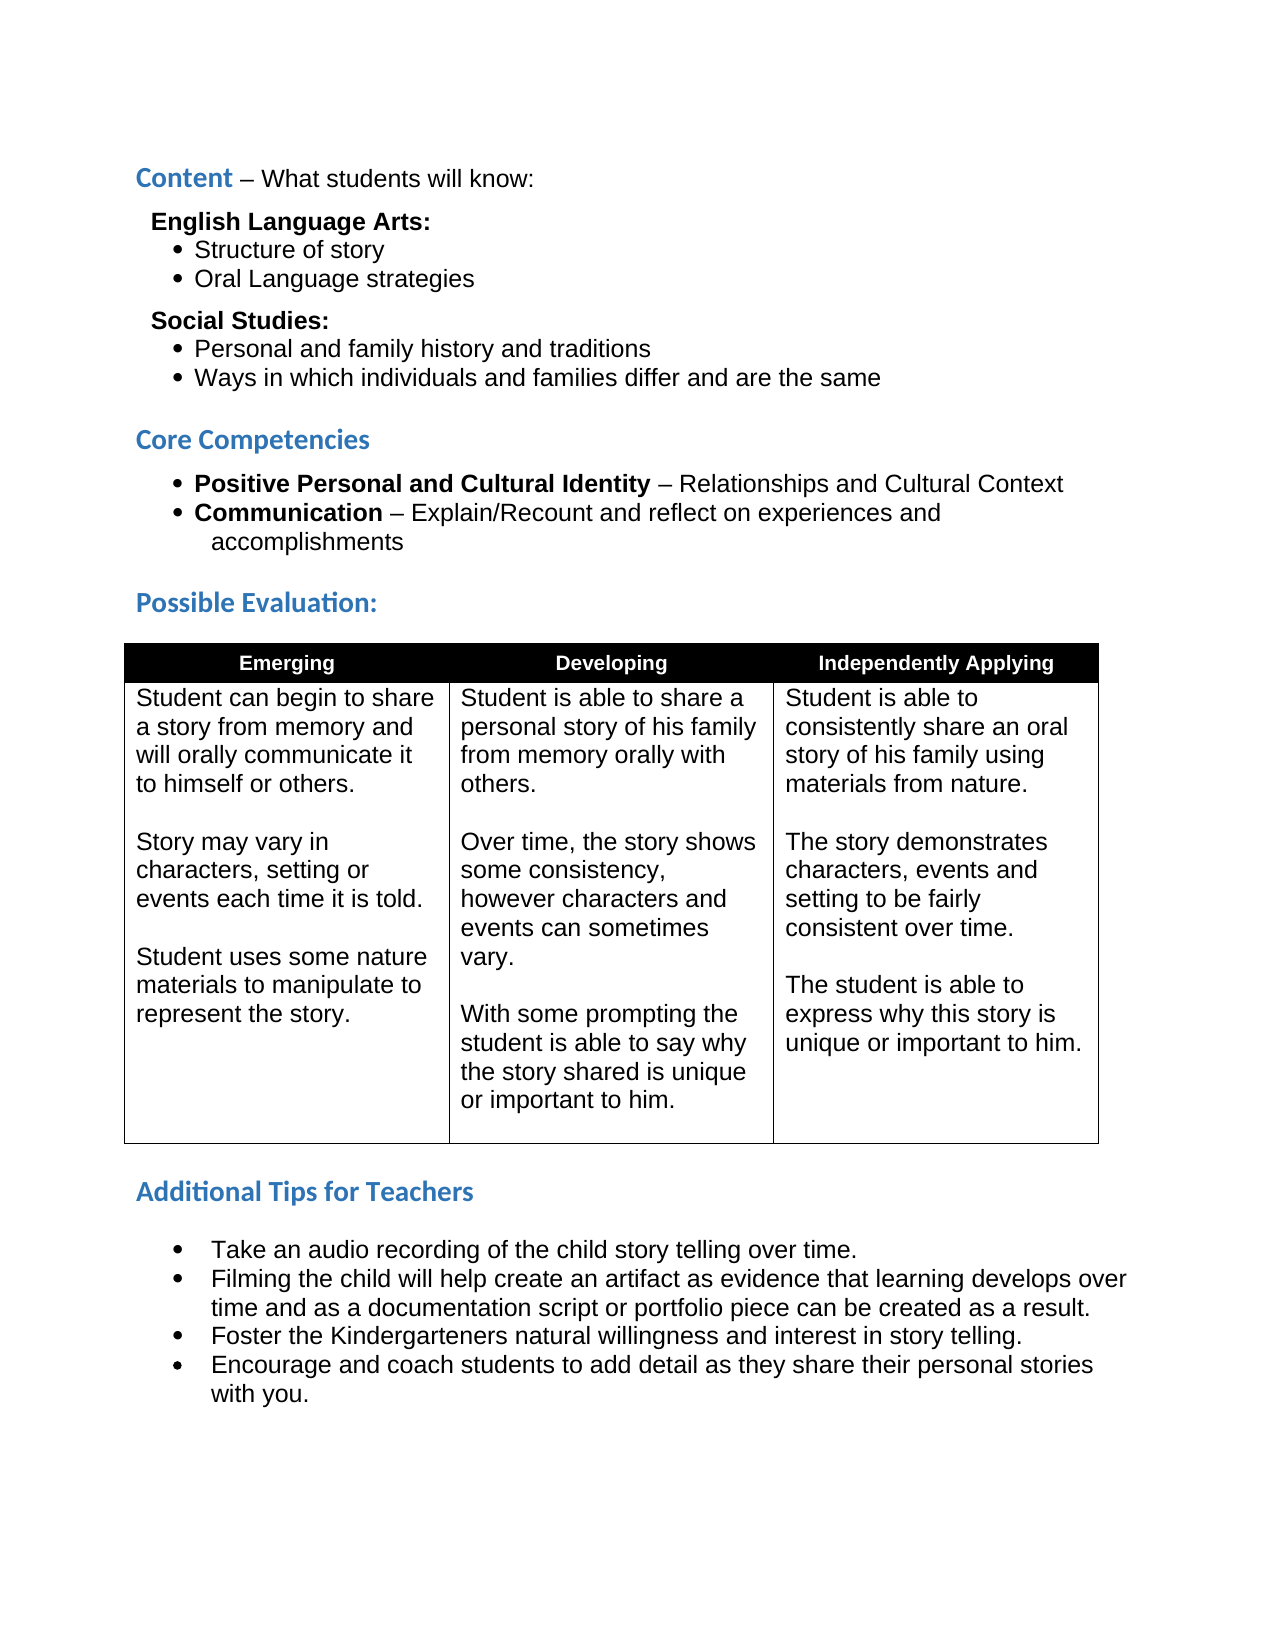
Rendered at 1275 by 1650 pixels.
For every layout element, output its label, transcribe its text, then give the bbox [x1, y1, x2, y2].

list Filming the child will help create an artifact as evidence that learning develops over time and as a documentation script or portfolio piece can be created as a result. [173, 1264, 1139, 1321]
table_header Independently Applying [774, 644, 1098, 682]
list Communication – Explain/Recount and reflect on experiences and accomplishments [173, 498, 1139, 556]
list Oral Language strategies [173, 264, 1139, 293]
list Take an audio recording of the child story telling over time. [173, 1235, 1139, 1264]
table_header Developing [450, 644, 773, 682]
list Structure of story [173, 236, 1139, 264]
table_cell Student can begin to share a story from memory and will orally communicate it to himself or others. Story may vary in characters, setting or events each time it is told. Student uses some nature materials to manipulate to represent the story. [125, 683, 449, 1143]
text Content – What students will know: [136, 159, 1139, 194]
list Positive Personal and Cultural Identity – Relationships and Cultural Context [173, 469, 1139, 498]
table_header Emerging [125, 644, 449, 682]
text Core Competencies [136, 421, 1139, 457]
table_cell Student is able to share a personal story of his family from memory orally with others. Over time, the story shows some consistency, however characters and events can sometimes vary. With some prompting the student is able to say why the story shared is unique or important to him. [450, 683, 773, 1143]
list Personal and family history and traditions [173, 334, 1139, 363]
list Encourage and coach students to add detail as they share their personal stories with you. [173, 1350, 1139, 1408]
text Additional Tips for Teachers [136, 1173, 1139, 1208]
text Possible Evaluation: [136, 584, 1139, 620]
list Ways in which individuals and families differ and are the same [173, 363, 1139, 392]
list Foster the Kindergarteners natural willingness and interest in story telling. [173, 1321, 1139, 1350]
table_cell Student is able to consistently share an oral story of his family using materials from nature. The story demonstrates characters, events and setting to be fairly consistent over time. The student is able to express why this story is unique or important to him. [774, 683, 1098, 1143]
text Social Studies: [136, 306, 1139, 334]
text English Language Arts: [136, 207, 1139, 236]
